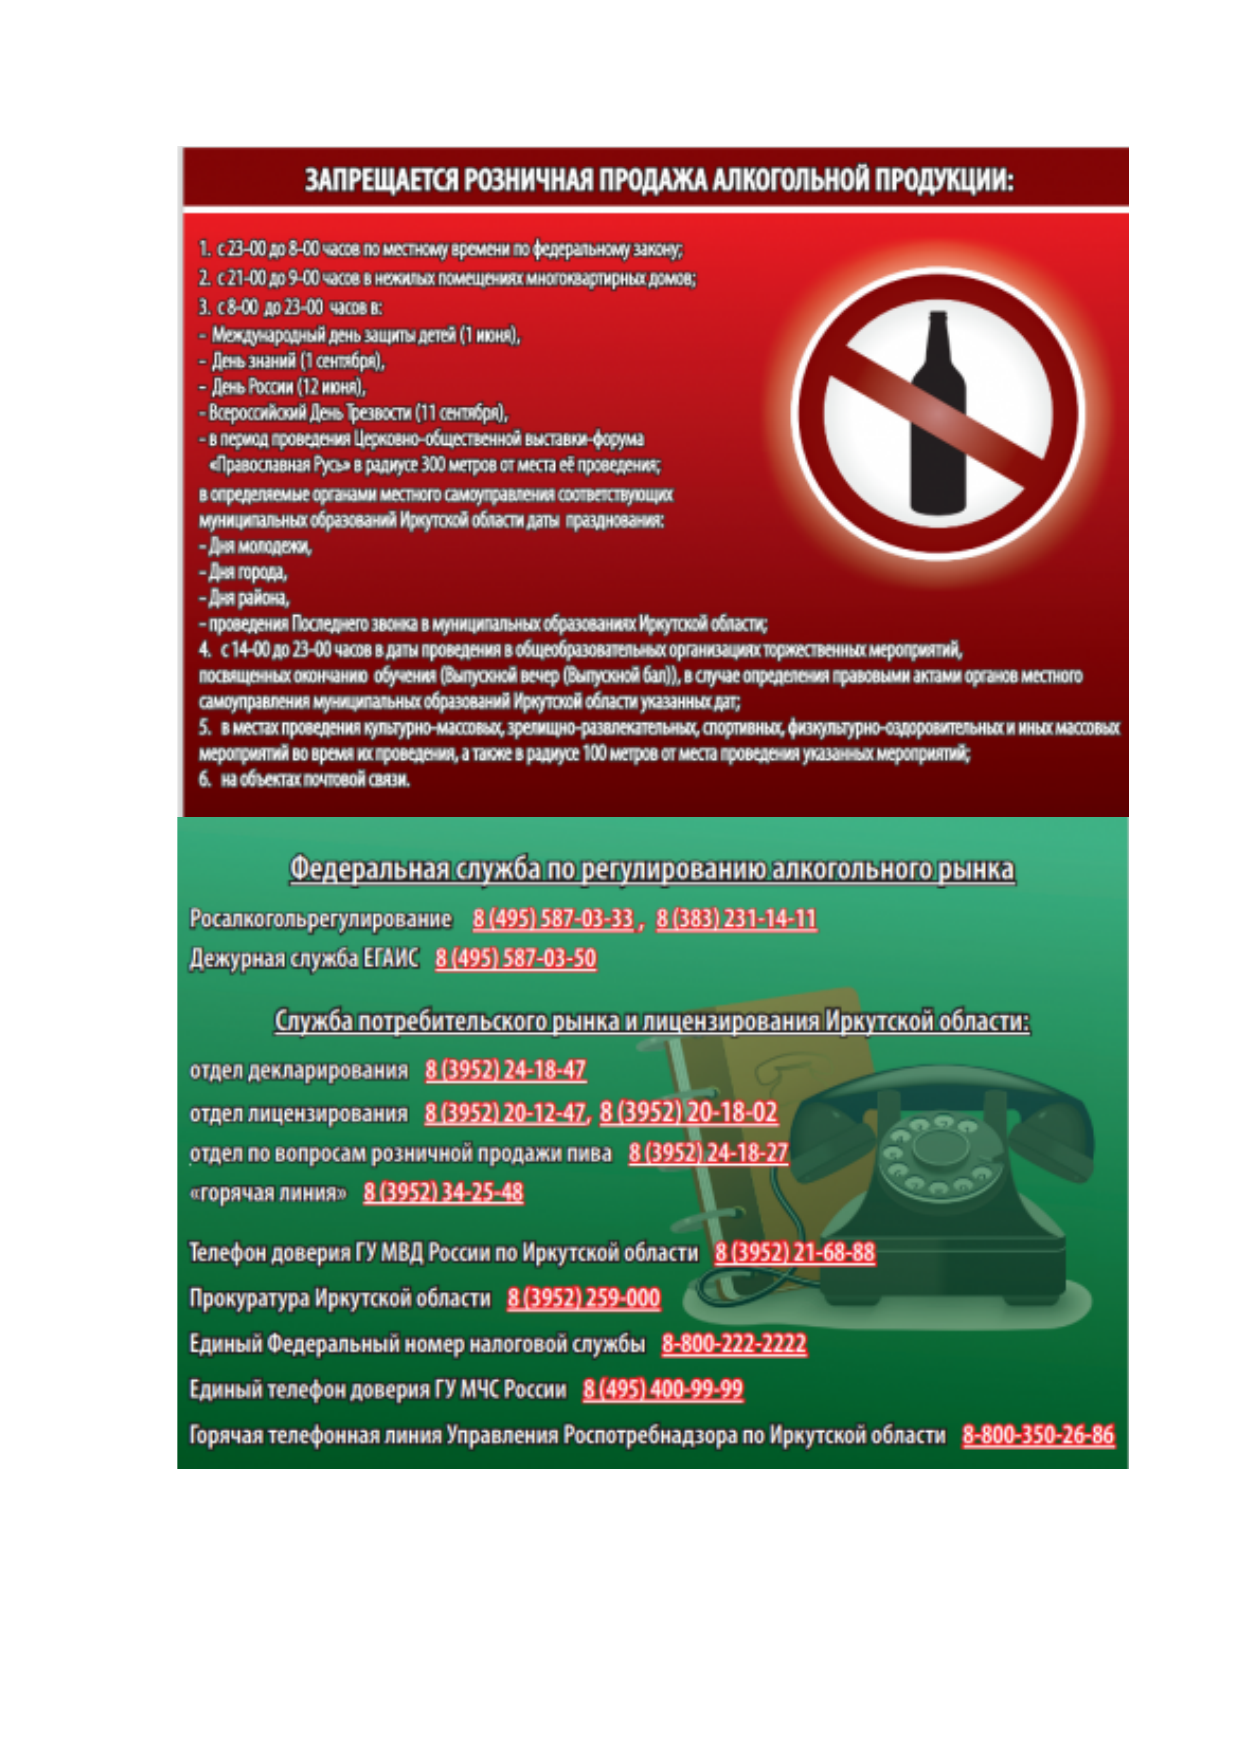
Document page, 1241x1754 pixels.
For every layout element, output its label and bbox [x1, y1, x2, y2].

picture [177, 146, 1129, 1469]
